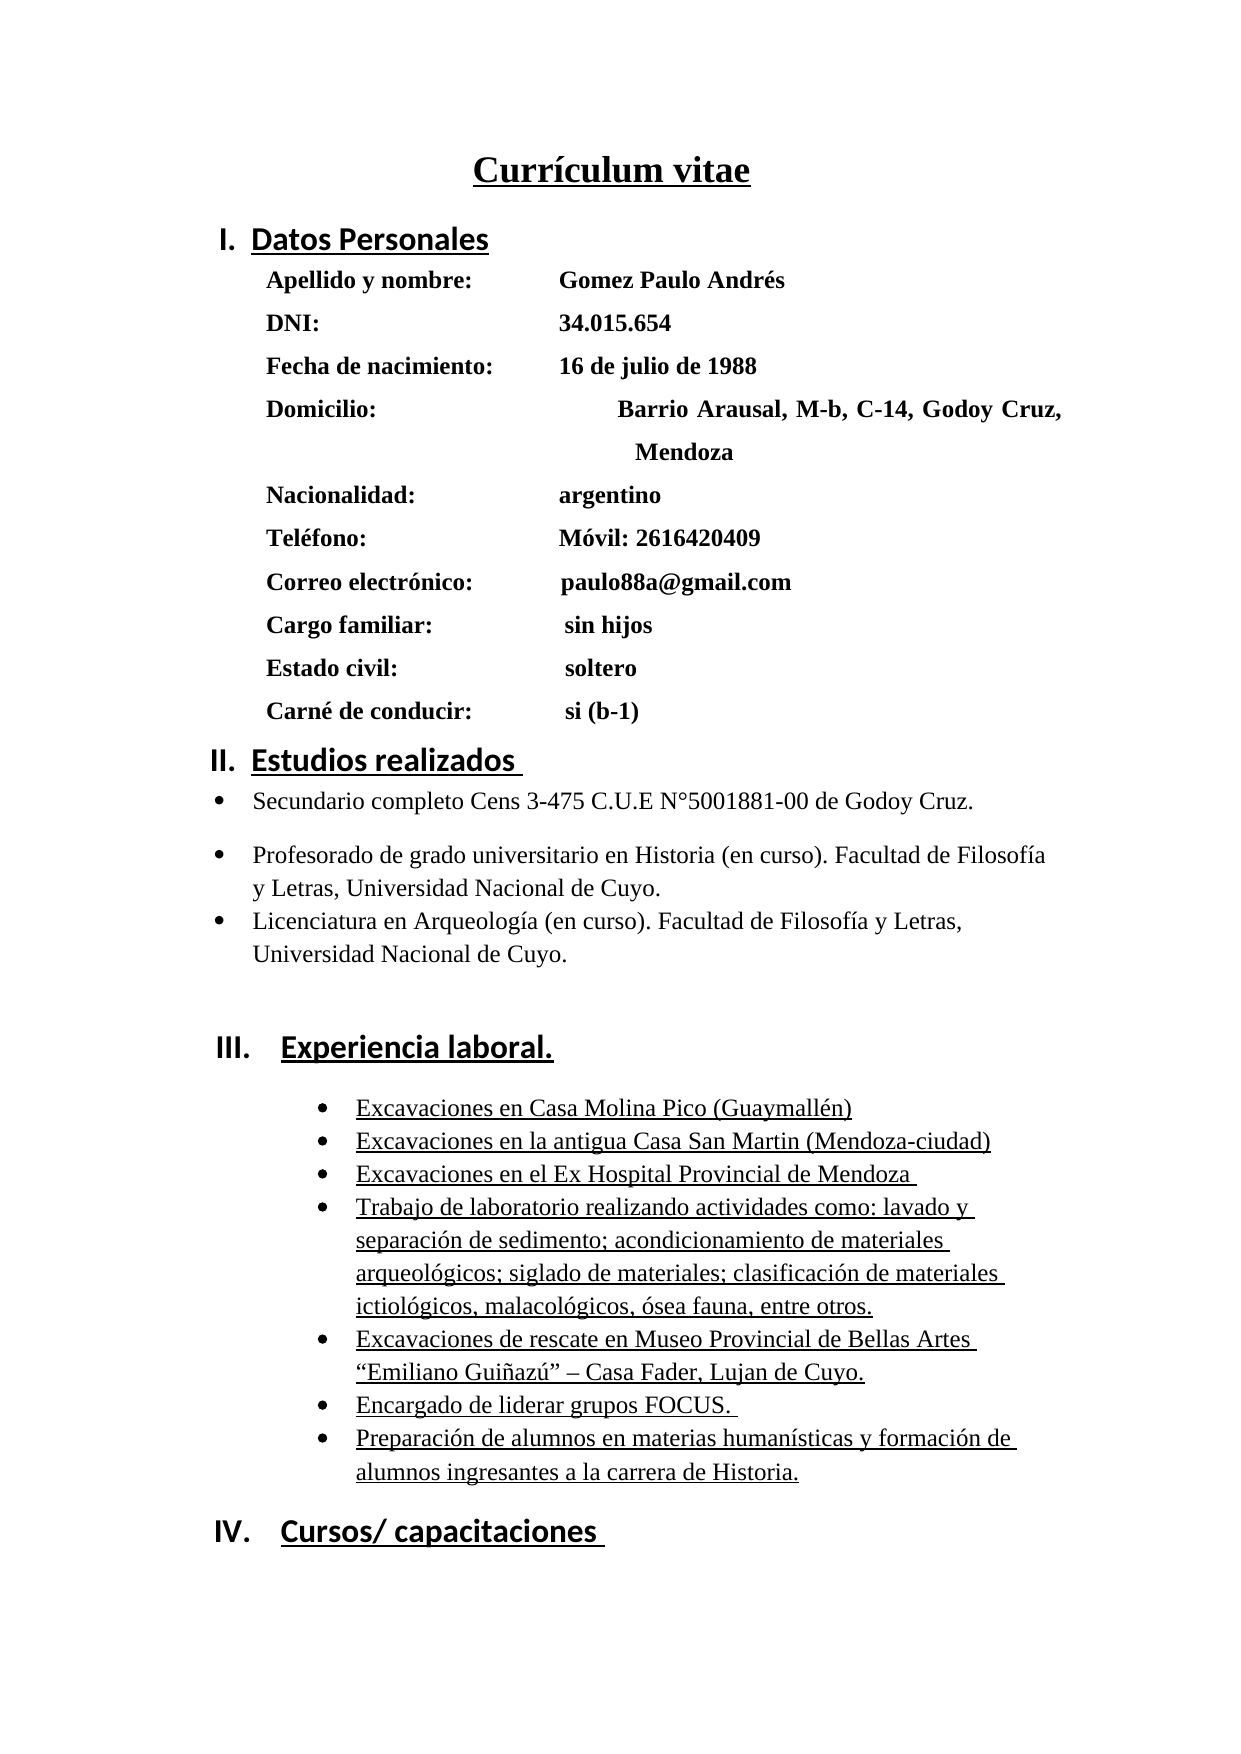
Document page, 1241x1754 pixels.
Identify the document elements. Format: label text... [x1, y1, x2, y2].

text Currículum vitae [398, 148, 1063, 191]
list Encargado de liderar grupos FOCUS. [318, 1391, 1063, 1419]
text Fecha de nacimiento: 16 de julio de 1988 [266, 351, 1063, 380]
text Apellido y nombre: Gomez Paulo Andrés [266, 265, 1063, 293]
text Cargo familiar: sin hijos [266, 610, 1063, 638]
list Excavaciones en Casa Molina Pico (Guaymallén) [318, 1093, 1063, 1122]
text Carné de conducir: si (b-1) [266, 696, 1063, 725]
list Excavaciones en la antigua Casa San Martin (Mendoza-ciudad) [318, 1126, 1063, 1155]
list Experiencia laboral. [251, 1026, 1063, 1066]
text Domicilio: Barrio Arausal, M-b, C-14, Godoy Cruz, Mendoza [266, 394, 1063, 466]
list Excavaciones en el Ex Hospital Provincial de Mendoza [318, 1159, 1063, 1188]
list Trabajo de laboratorio realizando actividades como: lavado y separación de sedimento; acondicionamiento de materiales arqueológicos; siglado de materiales; clasificación de materiales ictiológicos, malacológicos, ósea fauna, entre otros. [318, 1192, 1063, 1320]
list Estudios realizados [236, 739, 1063, 780]
text Teléfono: Móvil: 2616420409 [266, 523, 1063, 552]
list Excavaciones de rescate en Museo Provincial de Bellas Artes “Emiliano Guiñazú” – Casa Fader, Lujan de Cuyo. [318, 1324, 1063, 1386]
list Profesorado de grado universitario en Historia (en curso). Facultad de Filosofía y Letras, Universidad Nacional de Cuyo. [215, 840, 1063, 902]
list Licenciatura en Arqueología (en curso). Facultad de Filosofía y Letras, Universidad Nacional de Cuyo. [215, 906, 1063, 968]
list Secundario completo Cens 3-475 C.U.E N°5001881-00 de Godoy Cruz. [215, 786, 1063, 815]
text DNI: 34.015.654 [266, 308, 1063, 337]
text Correo electrónico: paulo88a@gmail.com [266, 567, 1063, 595]
list Preparación de alumnos en materias humanísticas y formación de alumnos ingresantes a la carrera de Historia. [318, 1423, 1063, 1485]
text Nacionalidad: argentino [266, 480, 1063, 509]
list Datos Personales [236, 218, 1063, 259]
text Estado civil: soltero [266, 653, 1063, 682]
list Cursos/ capacitaciones [251, 1510, 1063, 1551]
